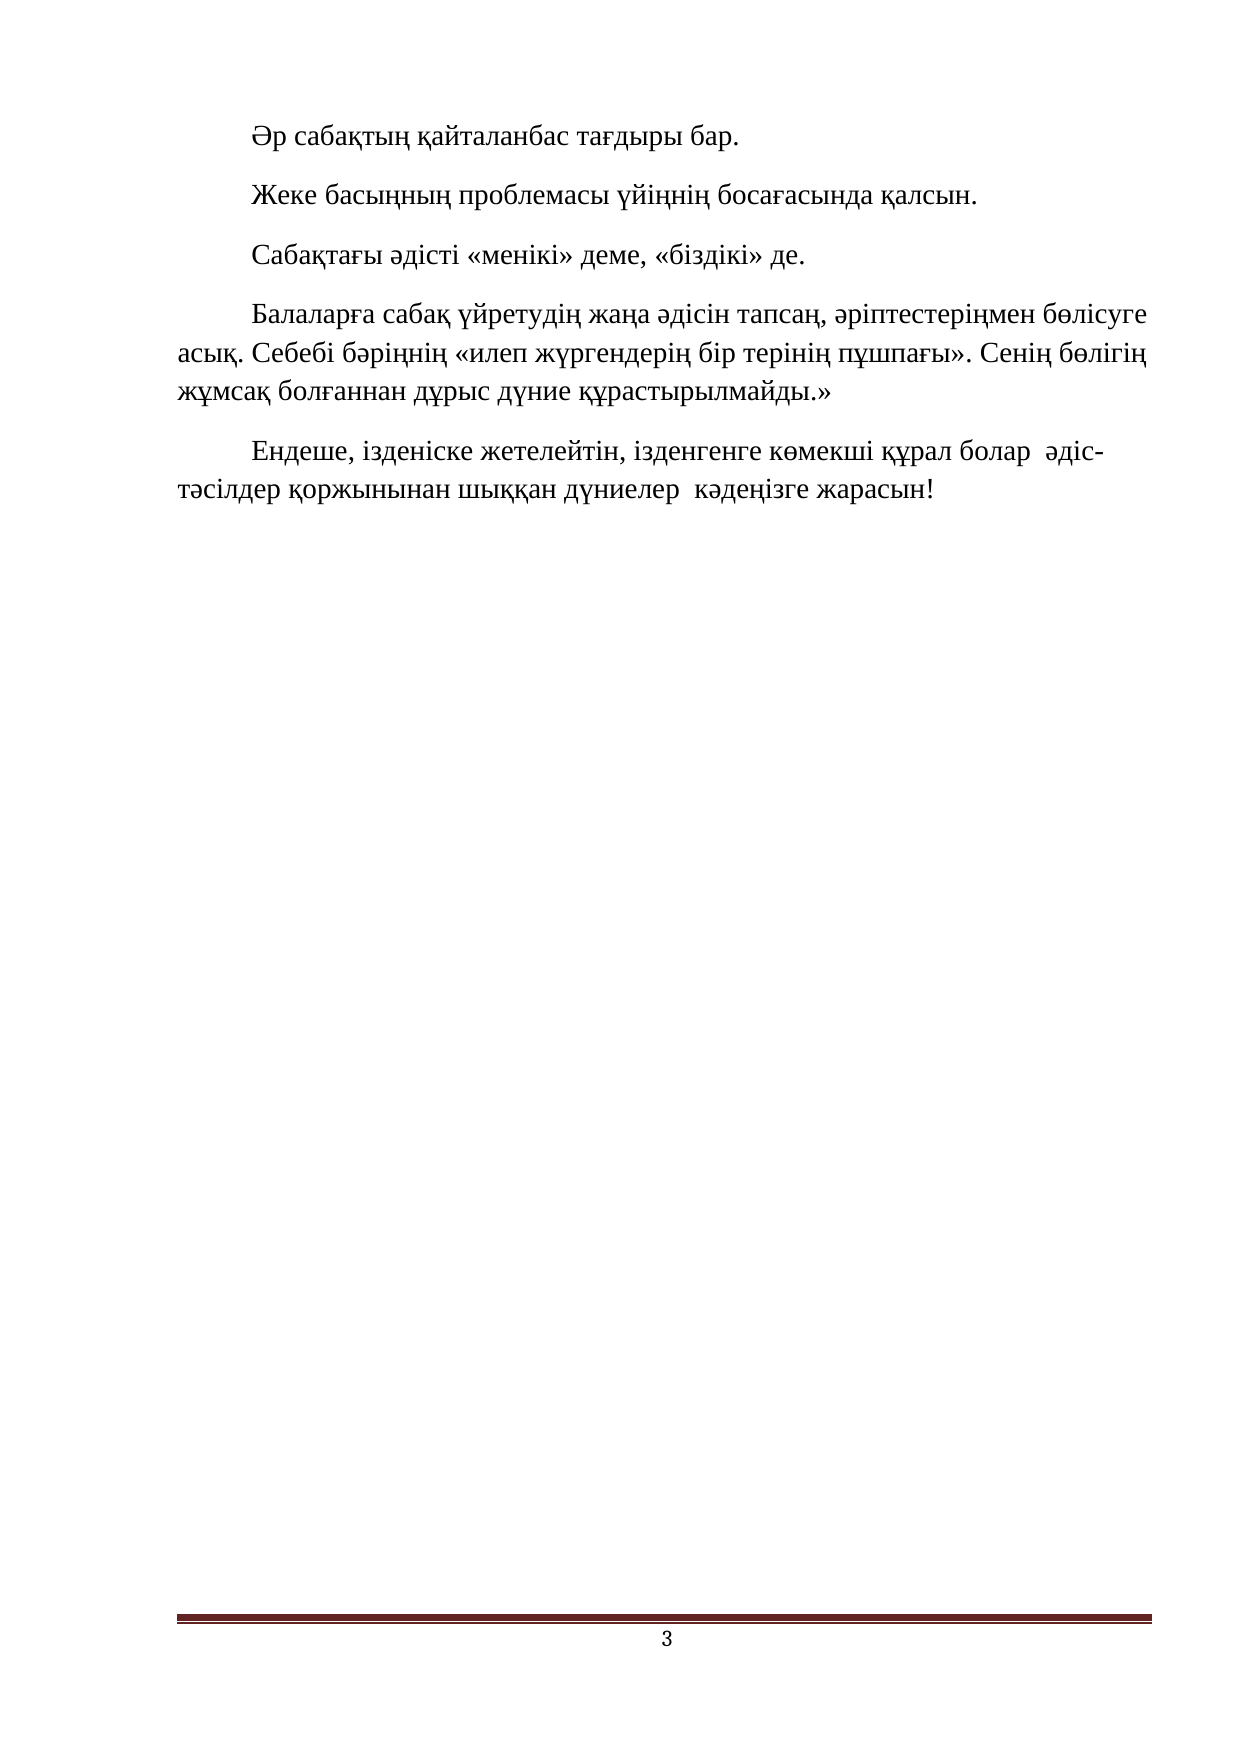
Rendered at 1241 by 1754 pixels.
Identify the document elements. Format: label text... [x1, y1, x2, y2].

text Жеке басыңның проблемасы үйіңнің босағасында қалсын. [177, 177, 1152, 211]
text Балаларға сабақ үйретудің жаңа әдісін тапсаң, әріптестеріңмен бөлісуге асық. Себебі бәріңнің «илеп жүргендерің бір терінің пұшпағы». Сенің бөлігің жұмсақ болғаннан дұрыс дүние құрастырылмайды.» [177, 296, 1152, 407]
text Ендеше, ізденіске жетелейтін, ізденгенге көмекші құрал болар әдіс-тәсілдер қоржынынан шыққан дүниелер кәдеңізге жарасын! [177, 433, 1152, 505]
text Сабақтағы әдісті «менікі» деме, «біздікі» де. [177, 237, 1152, 270]
text Әр сабақтың қайталанбас тағдыры бар. [177, 118, 1152, 152]
